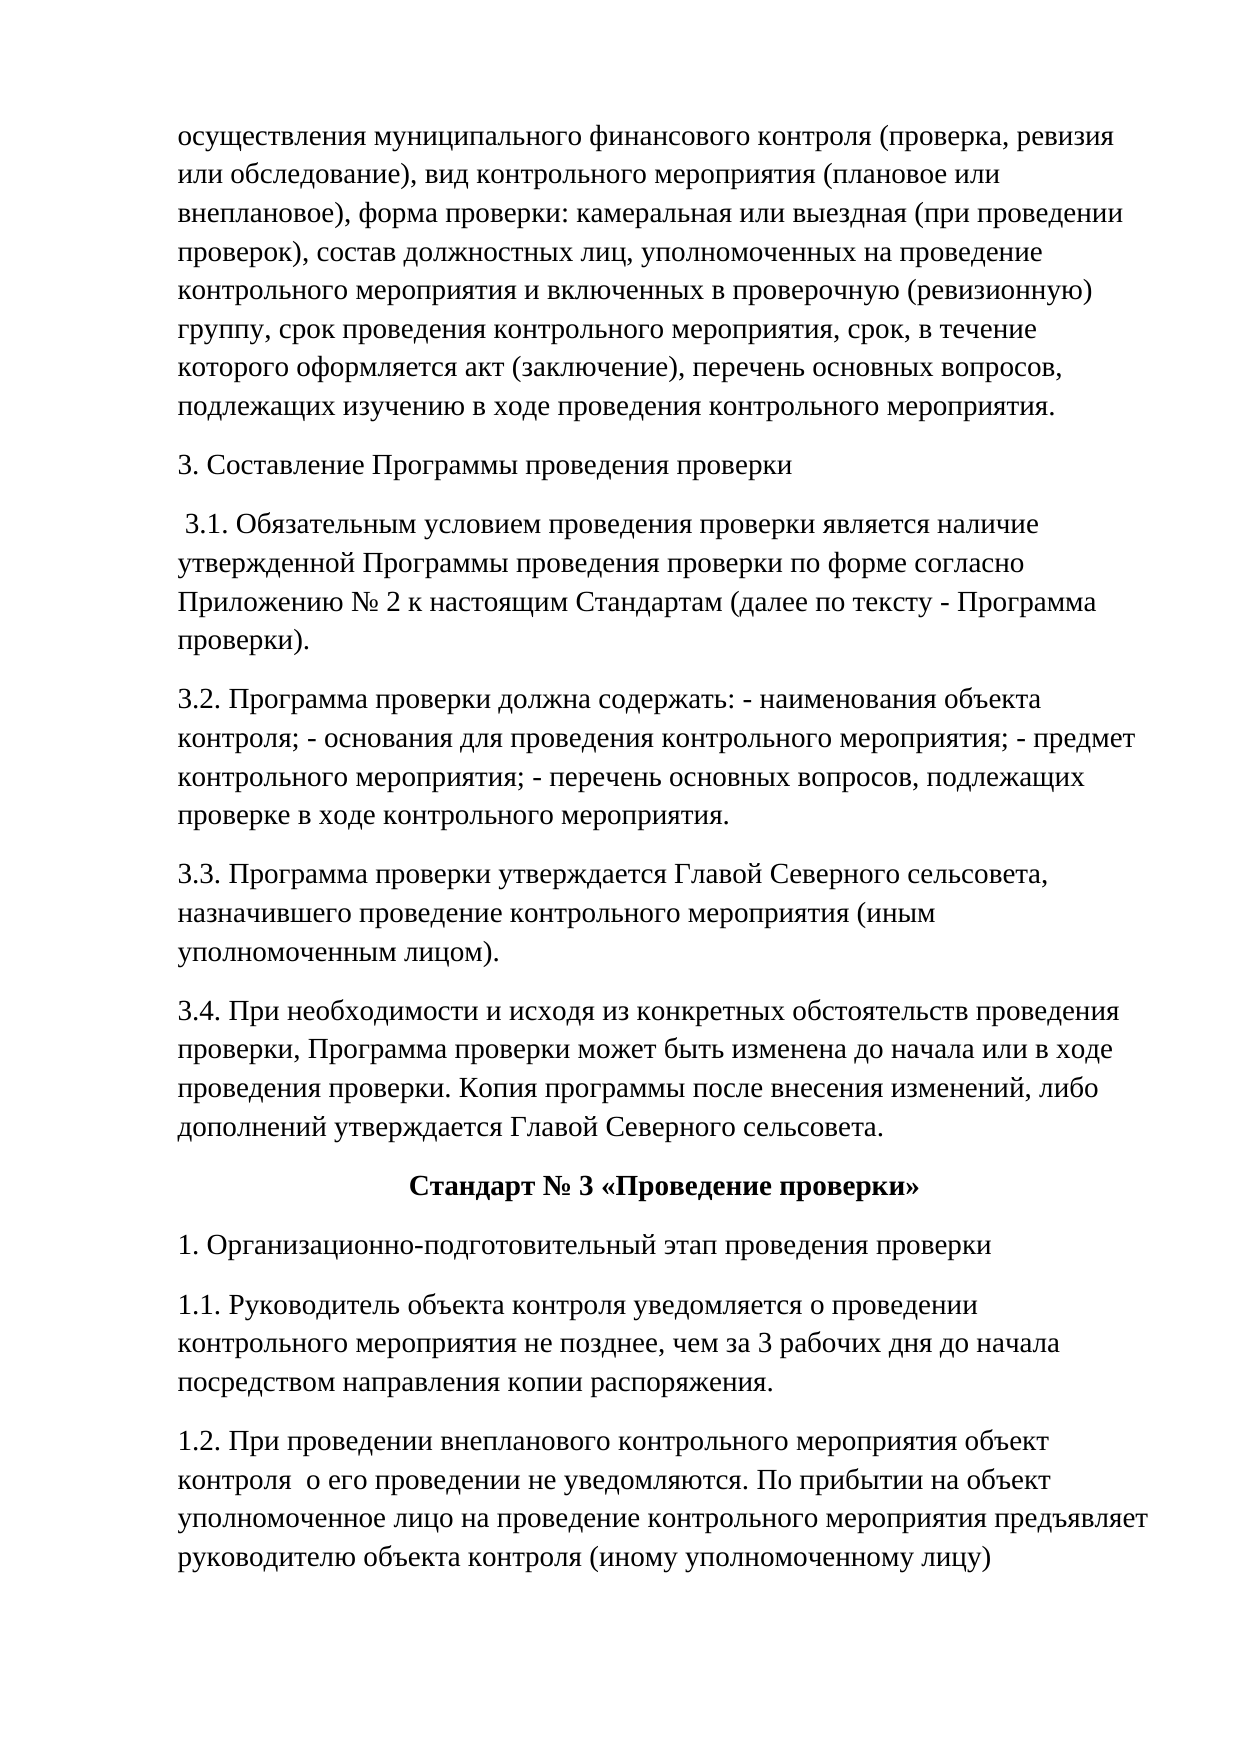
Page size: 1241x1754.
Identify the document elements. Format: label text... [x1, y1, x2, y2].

text 3.3. Программа проверки утверждается Главой Северного сельсовета, назначившего проведение контрольного мероприятия (иным уполномоченным лицом). [177, 857, 1152, 967]
text 1.1. Руководитель объекта контроля уведомляется о проведении контрольного мероприятия не позднее, чем за 3 рабочих дня до начала посредством направления копии распоряжения. [177, 1287, 1152, 1397]
text Стандарт № 3 «Проведение проверки» [177, 1168, 1152, 1202]
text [177, 118, 1152, 421]
text 3. Составление Программы проведения проверки [177, 447, 1152, 481]
text 3.2. Программа проверки должна содержать: - наименования объекта контроля; - основания для проведения контрольного мероприятия; - предмет контрольного мероприятия; - перечень основных вопросов, подлежащих проверке в ходе контрольного мероприятия. [177, 682, 1152, 831]
text 1. Организационно-подготовительный этап проведения проверки [177, 1227, 1152, 1261]
text 3.4. При необходимости и исходя из конкретных обстоятельств проведения проверки, Программа проверки может быть изменена до начала или в ходе проведения проверки. Копия программы после внесения изменений, либо дополнений утверждается Главой Северного сельсовета. [177, 993, 1152, 1142]
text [177, 1423, 1152, 1572]
text 3.1. Обязательным условием проведения проверки является наличие утвержденной Программы проведения проверки по форме согласно Приложению № 2 к настоящим Стандартам (далее по тексту - Программа проверки). [177, 507, 1152, 656]
